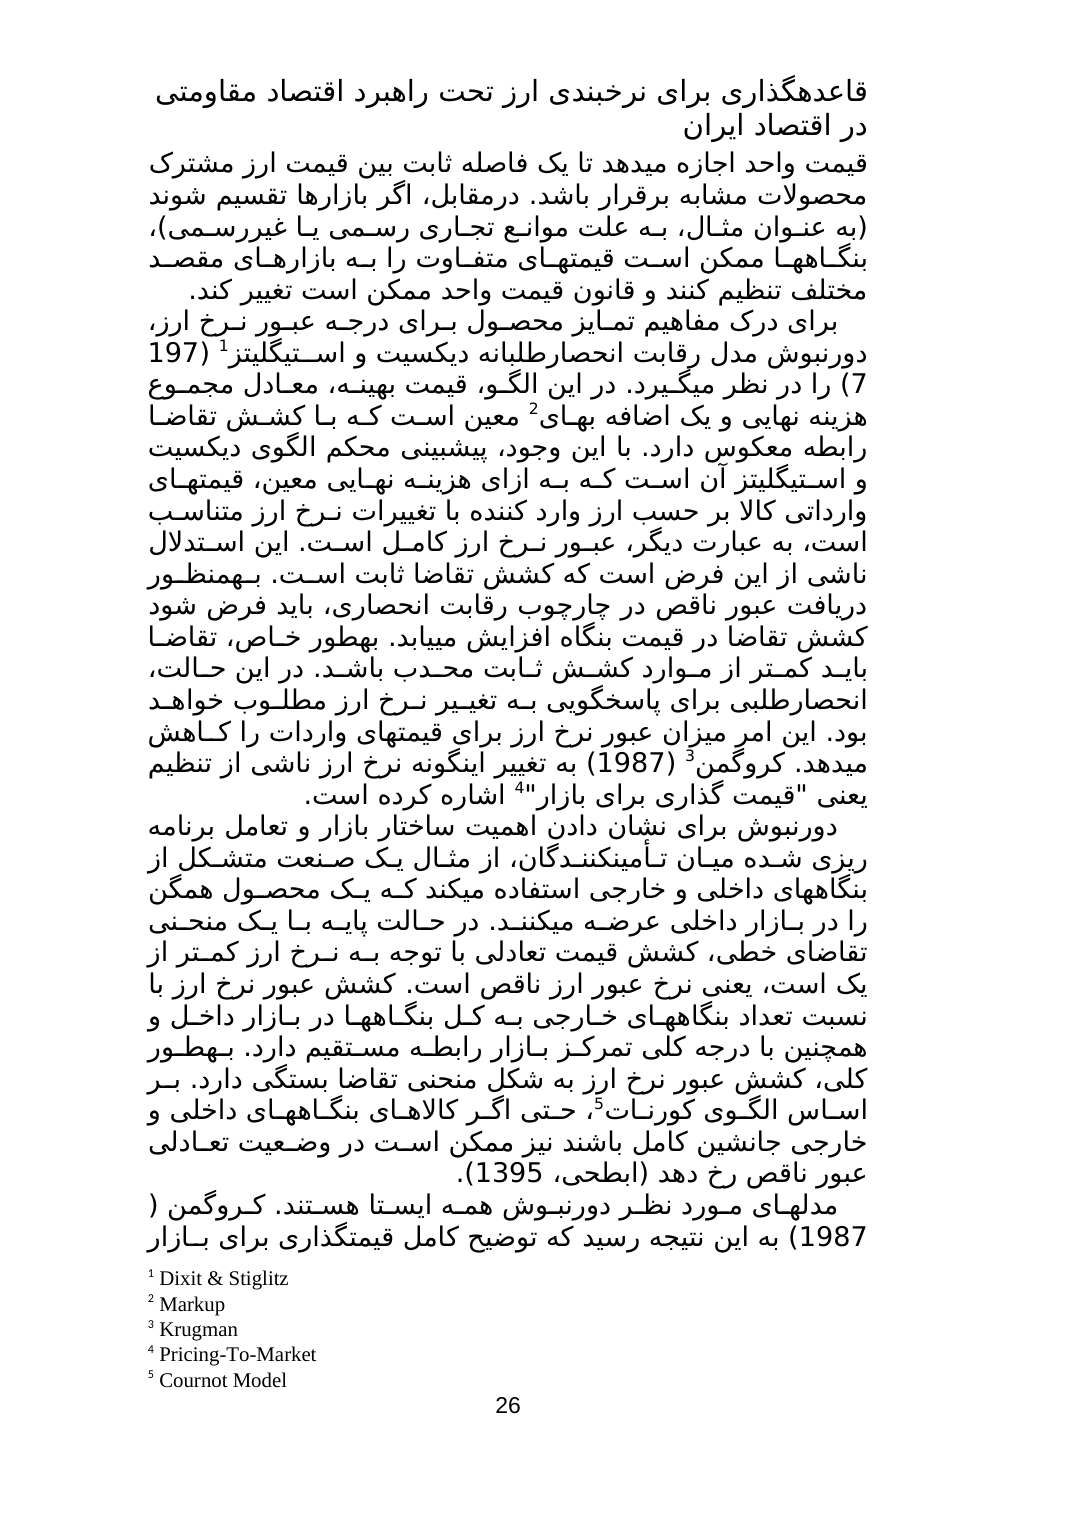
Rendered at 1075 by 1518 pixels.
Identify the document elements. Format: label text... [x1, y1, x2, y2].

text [148, 1189, 868, 1252]
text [148, 148, 868, 306]
text برای درک مفاهیم تمایز محصول برای درجه عبور نرخ ارز، دورنبوش مدل رقابت انحصارطلبانه دیکسیت و استیگلیتز (1977) را در نظر میگیرد. در این الگو، قیمت بهینه، معادل مجموع هزینه نهایی و یک اضافه بهای معین است که با کشش تقاضا رابطه معکوس دارد. با این وجود، پیشبینی محکم الگوی دیکسیت و استیگلیتز آن است که به ازای هزینه نهایی معین، قیمتهای وارداتی کالا بر حسب ارز وارد کننده با تغییرات نرخ ارز متناسب است، به عبارت دیگر، عبور نرخ ارز کامل است. این استدلال ناشی از این فرض است که کشش تقاضا ثابت است. بهمنظور دریافت عبور ناقص در چارچوب رقابت انحصاری، باید فرض شود کشش تقاضا در قیمت بنگاه افزایش مییابد. بهطور خاص، تقاضا باید کمتر از موارد کشش ثابت محدب باشد. در این حالت، انحصارطلبی برای پاسخگویی به تغییر نرخ ارز مطلوب خواهد بود. این امر میزان عبور نرخ ارز برای قیمتهای واردات را کاهش میدهد. کروگمن (1987) به تغییر اینگونه نرخ ارز ناشی از تنظیم یعنی "قیمت گذاری برای بازار" اشاره کرده است. [148, 306, 868, 811]
text دورنبوش برای نشان دادن اهمیت ساختار بازار و تعامل برنامه ریزی شده میان تأمینکنندگان، از مثال یک صنعت متشکل از بنگاههای داخلی و خارجی استفاده میکند که یک محصول همگن را در بازار داخلی عرضه میکنند. در حالت پایه با یک منحنی تقاضای خطی، کشش قیمت تعادلی با توجه به نرخ ارز کمتر از یک است، یعنی نرخ عبور ارز ناقص است. کشش عبور نرخ ارز با نسبت تعداد بنگاههای خارجی به کل بنگاهها در بازار داخل و همچنین با درجه کلی تمرکز بازار رابطه مستقیم دارد. بهطور کلی، کشش عبور نرخ ارز به شکل منحنی تقاضا بستگی دارد. بر اساس الگوی کورنات، حتی اگر کالاهای بنگاههای داخلی و خارجی جانشین کامل باشند نیز ممکن است در وضعیت تعادلی عبور ناقص رخ دهد (ابطحی، 1395). [148, 811, 868, 1189]
